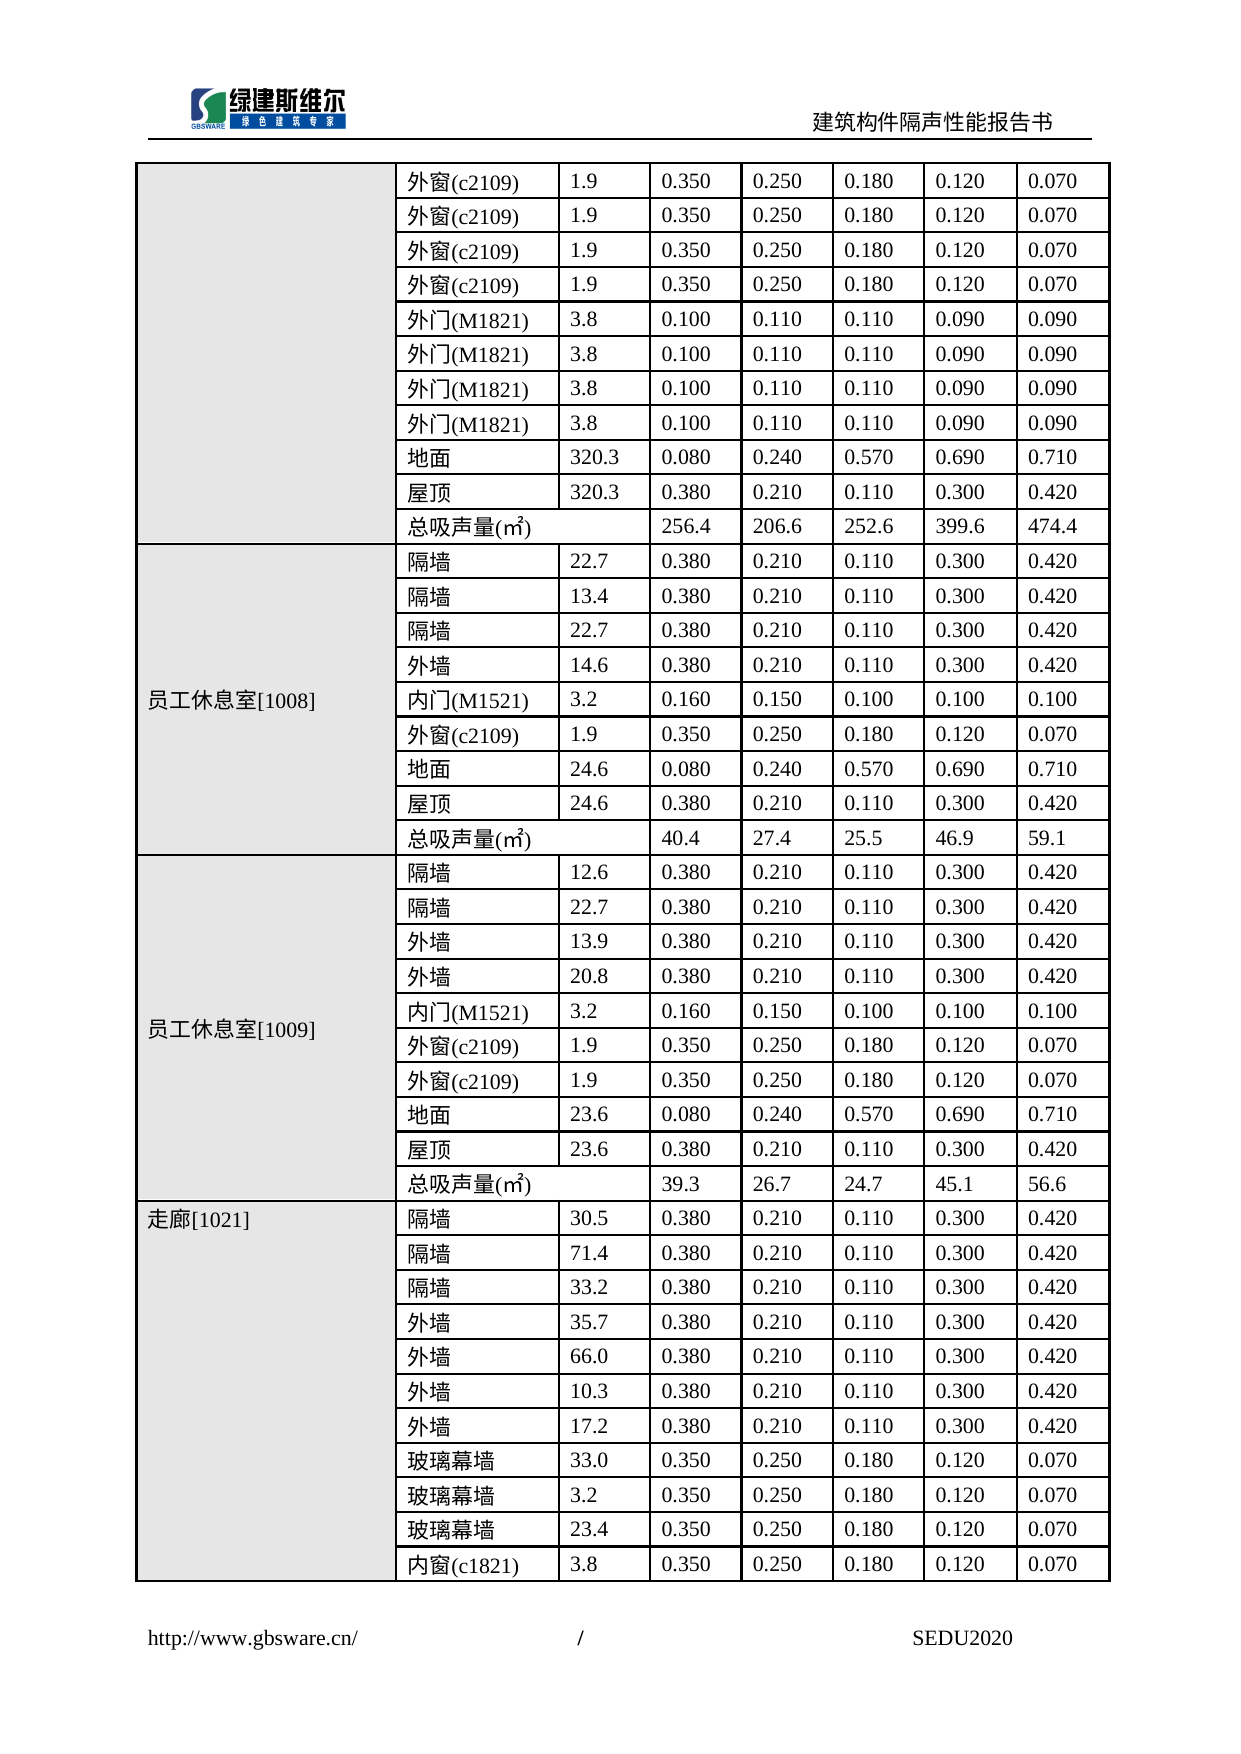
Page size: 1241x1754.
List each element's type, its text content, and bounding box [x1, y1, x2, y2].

table_cell 0.690 [925, 441, 1016, 473]
table_cell 0.120 [925, 199, 1016, 231]
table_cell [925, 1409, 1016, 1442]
table_cell 0.420 [1018, 579, 1108, 612]
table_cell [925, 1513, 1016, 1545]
table_cell 27.4 [743, 821, 832, 854]
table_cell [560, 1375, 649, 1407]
table_cell 0.090 [1018, 303, 1108, 335]
table_cell 0.100 [651, 372, 740, 404]
table_cell 0.110 [834, 475, 923, 508]
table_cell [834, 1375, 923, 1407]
table_cell 屋顶 [397, 1133, 558, 1165]
table_cell 0.420 [1018, 648, 1108, 681]
table_cell 0.110 [834, 787, 923, 819]
table_cell 0.250 [743, 1063, 832, 1096]
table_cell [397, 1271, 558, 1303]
table_cell 0.350 [651, 233, 740, 266]
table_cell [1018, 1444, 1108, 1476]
table_cell 0.100 [1018, 683, 1108, 715]
table_cell 0.090 [925, 303, 1016, 335]
table_cell 13.4 [560, 579, 649, 612]
table_cell 0.090 [1018, 372, 1108, 404]
table_cell 0.090 [1018, 406, 1108, 439]
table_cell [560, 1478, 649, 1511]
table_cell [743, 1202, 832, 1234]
table_cell 0.210 [743, 856, 832, 888]
table_cell 地面 [397, 441, 558, 473]
table_cell 0.100 [925, 683, 1016, 715]
table_cell 0.180 [834, 718, 923, 750]
table_cell 外门(M1821) [397, 372, 558, 404]
table_cell 0.090 [925, 406, 1016, 439]
table_cell 0.570 [834, 1098, 923, 1130]
table_cell 0.180 [834, 268, 923, 300]
table_cell 外门(M1821) [397, 406, 558, 439]
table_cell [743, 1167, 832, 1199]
table_cell 0.300 [925, 856, 1016, 888]
table_cell 0.100 [651, 303, 740, 335]
table_cell 外窗(c2109) [397, 1029, 558, 1061]
table_cell 0.180 [834, 199, 923, 231]
table_cell 0.070 [1018, 164, 1108, 197]
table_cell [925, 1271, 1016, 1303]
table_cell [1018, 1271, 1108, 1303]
table_cell 399.6 [925, 510, 1016, 542]
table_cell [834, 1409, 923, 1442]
table_cell 0.110 [834, 614, 923, 646]
table_cell 0.350 [651, 1029, 740, 1061]
table_cell 总吸声量(㎡) [397, 510, 649, 542]
table_cell 0.210 [743, 475, 832, 508]
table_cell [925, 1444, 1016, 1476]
table_cell 0.080 [651, 441, 740, 473]
table_cell 0.300 [925, 890, 1016, 923]
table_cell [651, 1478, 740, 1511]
table_cell 3.2 [560, 994, 649, 1027]
table_cell 0.300 [925, 545, 1016, 577]
table_cell 206.6 [743, 510, 832, 542]
table_cell 0.070 [1018, 233, 1108, 266]
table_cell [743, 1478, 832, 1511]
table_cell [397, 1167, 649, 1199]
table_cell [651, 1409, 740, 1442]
table_cell 0.380 [651, 890, 740, 923]
table_cell 0.110 [834, 579, 923, 612]
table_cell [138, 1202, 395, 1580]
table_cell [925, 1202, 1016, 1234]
table_cell 0.710 [1018, 752, 1108, 784]
table_cell 1.9 [560, 164, 649, 197]
table_cell 0.380 [651, 960, 740, 992]
table_cell 隔墙 [397, 890, 558, 923]
table_cell 23.6 [560, 1133, 649, 1165]
table_cell 3.8 [560, 372, 649, 404]
table_cell 外窗(c2109) [397, 718, 558, 750]
table_cell 59.1 [1018, 821, 1108, 854]
table_cell 0.110 [834, 337, 923, 369]
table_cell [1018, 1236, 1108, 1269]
table_cell 0.080 [651, 752, 740, 784]
table_cell 外窗(c2109) [397, 233, 558, 266]
table_cell 0.210 [743, 579, 832, 612]
table_cell 隔墙 [397, 579, 558, 612]
table_cell 0.210 [743, 648, 832, 681]
table_cell 0.380 [651, 475, 740, 508]
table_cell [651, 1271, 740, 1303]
table_cell 屋顶 [397, 787, 558, 819]
table_cell 员工休息室[1009] [138, 856, 395, 1199]
table_cell 0.070 [1018, 268, 1108, 300]
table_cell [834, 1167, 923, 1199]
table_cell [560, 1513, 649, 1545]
table_cell 地面 [397, 752, 558, 784]
table_cell 256.4 [651, 510, 740, 542]
table_cell 0.300 [925, 1133, 1016, 1165]
table_cell 0.420 [1018, 475, 1108, 508]
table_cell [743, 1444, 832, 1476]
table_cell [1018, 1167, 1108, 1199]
table_cell 内门(M1521) [397, 683, 558, 715]
table_cell 0.160 [651, 994, 740, 1027]
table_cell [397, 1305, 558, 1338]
table_cell 0.210 [743, 787, 832, 819]
table_cell 0.350 [651, 1063, 740, 1096]
table_cell 20.8 [560, 960, 649, 992]
table_cell 0.100 [925, 994, 1016, 1027]
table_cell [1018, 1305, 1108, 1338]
table_cell 0.110 [834, 545, 923, 577]
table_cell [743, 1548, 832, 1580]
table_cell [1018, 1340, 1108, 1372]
table_cell 0.300 [925, 648, 1016, 681]
table_cell 0.110 [743, 372, 832, 404]
table_cell 外墙 [397, 960, 558, 992]
table_cell 0.120 [925, 164, 1016, 197]
table_cell 0.300 [925, 960, 1016, 992]
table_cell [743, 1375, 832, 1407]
table_cell 0.080 [651, 1098, 740, 1130]
picture [187, 88, 347, 130]
table_cell 0.110 [834, 856, 923, 888]
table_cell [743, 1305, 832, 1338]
table_cell 0.100 [1018, 994, 1108, 1027]
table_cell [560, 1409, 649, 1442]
table_cell 屋顶 [397, 475, 558, 508]
table_cell 内门(M1521) [397, 994, 558, 1027]
table_cell 0.180 [834, 1063, 923, 1096]
table_cell 320.3 [560, 441, 649, 473]
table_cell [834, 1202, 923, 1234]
table_cell 0.380 [651, 1133, 740, 1165]
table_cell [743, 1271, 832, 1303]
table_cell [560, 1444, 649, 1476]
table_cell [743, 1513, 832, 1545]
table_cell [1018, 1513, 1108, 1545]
table_cell 0.240 [743, 752, 832, 784]
table_cell 0.300 [925, 475, 1016, 508]
table_cell 0.420 [1018, 545, 1108, 577]
table_cell 0.120 [925, 268, 1016, 300]
table_cell 0.070 [1018, 718, 1108, 750]
table_cell 0.380 [651, 787, 740, 819]
table_cell 0.710 [1018, 441, 1108, 473]
table_cell 外墙 [397, 925, 558, 957]
table_cell 隔墙 [397, 545, 558, 577]
table_cell 0.350 [651, 199, 740, 231]
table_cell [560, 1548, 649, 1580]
table_cell 24.6 [560, 752, 649, 784]
table_cell 0.150 [743, 683, 832, 715]
table_cell 13.9 [560, 925, 649, 957]
table_cell 0.070 [1018, 1029, 1108, 1061]
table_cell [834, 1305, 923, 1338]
table_cell 0.100 [651, 337, 740, 369]
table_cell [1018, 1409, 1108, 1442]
table_cell 0.420 [1018, 787, 1108, 819]
table_cell 外窗(c2109) [397, 199, 558, 231]
table_cell 0.110 [834, 372, 923, 404]
table_cell 0.110 [743, 337, 832, 369]
table_cell 0.250 [743, 233, 832, 266]
table_cell 0.690 [925, 1098, 1016, 1130]
table_cell 0.110 [743, 406, 832, 439]
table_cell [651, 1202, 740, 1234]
table_cell 0.570 [834, 441, 923, 473]
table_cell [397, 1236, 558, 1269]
table_cell 外门(M1821) [397, 337, 558, 369]
table_cell 外窗(c2109) [397, 1063, 558, 1096]
table_cell 0.380 [651, 545, 740, 577]
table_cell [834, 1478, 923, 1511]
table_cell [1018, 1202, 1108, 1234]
table_cell 1.9 [560, 718, 649, 750]
table_cell 0.110 [834, 890, 923, 923]
table_cell 外墙 [397, 648, 558, 681]
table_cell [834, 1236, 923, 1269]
table_cell 隔墙 [397, 614, 558, 646]
table_cell 3.2 [560, 683, 649, 715]
table_cell 0.150 [743, 994, 832, 1027]
table_cell 员工休息室[1008] [138, 545, 395, 854]
table_cell 0.240 [743, 441, 832, 473]
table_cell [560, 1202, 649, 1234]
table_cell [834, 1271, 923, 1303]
table_cell 0.380 [651, 925, 740, 957]
table_cell 0.300 [925, 579, 1016, 612]
table_cell 0.570 [834, 752, 923, 784]
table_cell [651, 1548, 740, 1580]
table_cell 0.090 [925, 337, 1016, 369]
table_cell 0.300 [925, 925, 1016, 957]
table_cell 0.690 [925, 752, 1016, 784]
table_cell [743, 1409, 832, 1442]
table_cell 0.380 [651, 579, 740, 612]
table_cell 0.250 [743, 164, 832, 197]
table_cell 0.350 [651, 164, 740, 197]
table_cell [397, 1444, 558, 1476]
table_cell 22.7 [560, 545, 649, 577]
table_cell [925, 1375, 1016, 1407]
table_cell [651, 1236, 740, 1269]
table_cell 0.350 [651, 718, 740, 750]
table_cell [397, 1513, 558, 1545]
table_cell 0.300 [925, 614, 1016, 646]
table_cell 0.250 [743, 718, 832, 750]
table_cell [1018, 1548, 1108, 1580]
table_cell 隔墙 [397, 856, 558, 888]
table_cell 0.380 [651, 614, 740, 646]
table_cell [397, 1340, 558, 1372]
table_cell 0.110 [834, 925, 923, 957]
table_cell 0.350 [651, 268, 740, 300]
table_cell 0.300 [925, 787, 1016, 819]
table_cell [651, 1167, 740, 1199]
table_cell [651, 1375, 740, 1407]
table_cell 3.8 [560, 337, 649, 369]
table_cell 0.180 [834, 1029, 923, 1061]
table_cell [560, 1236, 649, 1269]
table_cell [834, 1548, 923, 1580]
table_cell 0.110 [834, 303, 923, 335]
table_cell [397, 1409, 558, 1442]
table_cell 0.240 [743, 1098, 832, 1130]
table_cell 0.120 [925, 1063, 1016, 1096]
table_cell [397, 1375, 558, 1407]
table_cell 0.100 [834, 994, 923, 1027]
table_cell 0.710 [1018, 1098, 1108, 1130]
table_cell 0.120 [925, 233, 1016, 266]
table_cell 0.420 [1018, 614, 1108, 646]
table_cell 25.5 [834, 821, 923, 854]
table_cell 3.8 [560, 406, 649, 439]
table_cell 23.6 [560, 1098, 649, 1130]
table_cell 1.9 [560, 199, 649, 231]
table_cell 0.100 [651, 406, 740, 439]
table_cell 0.110 [834, 960, 923, 992]
table_cell 0.380 [651, 648, 740, 681]
table_cell 0.100 [834, 683, 923, 715]
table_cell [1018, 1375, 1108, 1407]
table_cell 0.160 [651, 683, 740, 715]
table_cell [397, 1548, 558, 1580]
table_cell 地面 [397, 1098, 558, 1130]
table_cell 0.210 [743, 545, 832, 577]
table_cell 474.4 [1018, 510, 1108, 542]
table_cell 0.420 [1018, 1133, 1108, 1165]
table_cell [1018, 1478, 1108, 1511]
table_cell 0.110 [834, 406, 923, 439]
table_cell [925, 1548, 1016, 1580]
table_cell 0.250 [743, 199, 832, 231]
table_cell 0.210 [743, 925, 832, 957]
table_cell 0.070 [1018, 199, 1108, 231]
table_cell 46.9 [925, 821, 1016, 854]
table_cell 252.6 [834, 510, 923, 542]
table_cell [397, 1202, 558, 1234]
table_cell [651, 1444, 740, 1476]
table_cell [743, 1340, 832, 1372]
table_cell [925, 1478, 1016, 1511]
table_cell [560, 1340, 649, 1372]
table_cell 0.210 [743, 890, 832, 923]
table_cell 0.210 [743, 960, 832, 992]
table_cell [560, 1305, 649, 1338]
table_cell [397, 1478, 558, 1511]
table_cell 0.420 [1018, 890, 1108, 923]
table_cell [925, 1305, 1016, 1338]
table_cell 1.9 [560, 1063, 649, 1096]
table_cell 0.120 [925, 718, 1016, 750]
table_cell 1.9 [560, 233, 649, 266]
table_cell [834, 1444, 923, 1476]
table_cell 0.110 [834, 648, 923, 681]
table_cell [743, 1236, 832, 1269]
table_cell 外窗(c2109) [397, 164, 558, 197]
table_cell 40.4 [651, 821, 740, 854]
table_cell 22.7 [560, 614, 649, 646]
table_cell 0.180 [834, 164, 923, 197]
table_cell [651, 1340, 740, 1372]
table_cell 0.250 [743, 268, 832, 300]
table_cell 0.120 [925, 1029, 1016, 1061]
table_cell 外窗(c2109) [397, 268, 558, 300]
table_cell 0.420 [1018, 856, 1108, 888]
table_cell 1.9 [560, 268, 649, 300]
table_cell 0.090 [925, 372, 1016, 404]
table_cell 0.070 [1018, 1063, 1108, 1096]
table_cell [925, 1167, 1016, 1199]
table_cell 0.090 [1018, 337, 1108, 369]
table_cell 0.250 [743, 1029, 832, 1061]
table_cell 0.420 [1018, 960, 1108, 992]
table_cell 24.6 [560, 787, 649, 819]
table_cell 0.380 [651, 856, 740, 888]
table_cell 总吸声量(㎡) [397, 821, 649, 854]
table_cell 0.180 [834, 233, 923, 266]
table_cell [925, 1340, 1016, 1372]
table_cell 12.6 [560, 856, 649, 888]
table_cell 22.7 [560, 890, 649, 923]
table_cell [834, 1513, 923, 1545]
table_cell 0.210 [743, 614, 832, 646]
table_cell 0.110 [743, 303, 832, 335]
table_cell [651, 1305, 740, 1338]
table_cell 320.3 [560, 475, 649, 508]
table_cell 外门(M1821) [397, 303, 558, 335]
table_cell 0.210 [743, 1133, 832, 1165]
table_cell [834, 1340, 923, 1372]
table_cell 1.9 [560, 1029, 649, 1061]
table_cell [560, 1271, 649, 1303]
table_cell 0.110 [834, 1133, 923, 1165]
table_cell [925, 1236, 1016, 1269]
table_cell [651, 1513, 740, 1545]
table_cell 0.420 [1018, 925, 1108, 957]
table_cell 14.6 [560, 648, 649, 681]
table_cell 3.8 [560, 303, 649, 335]
